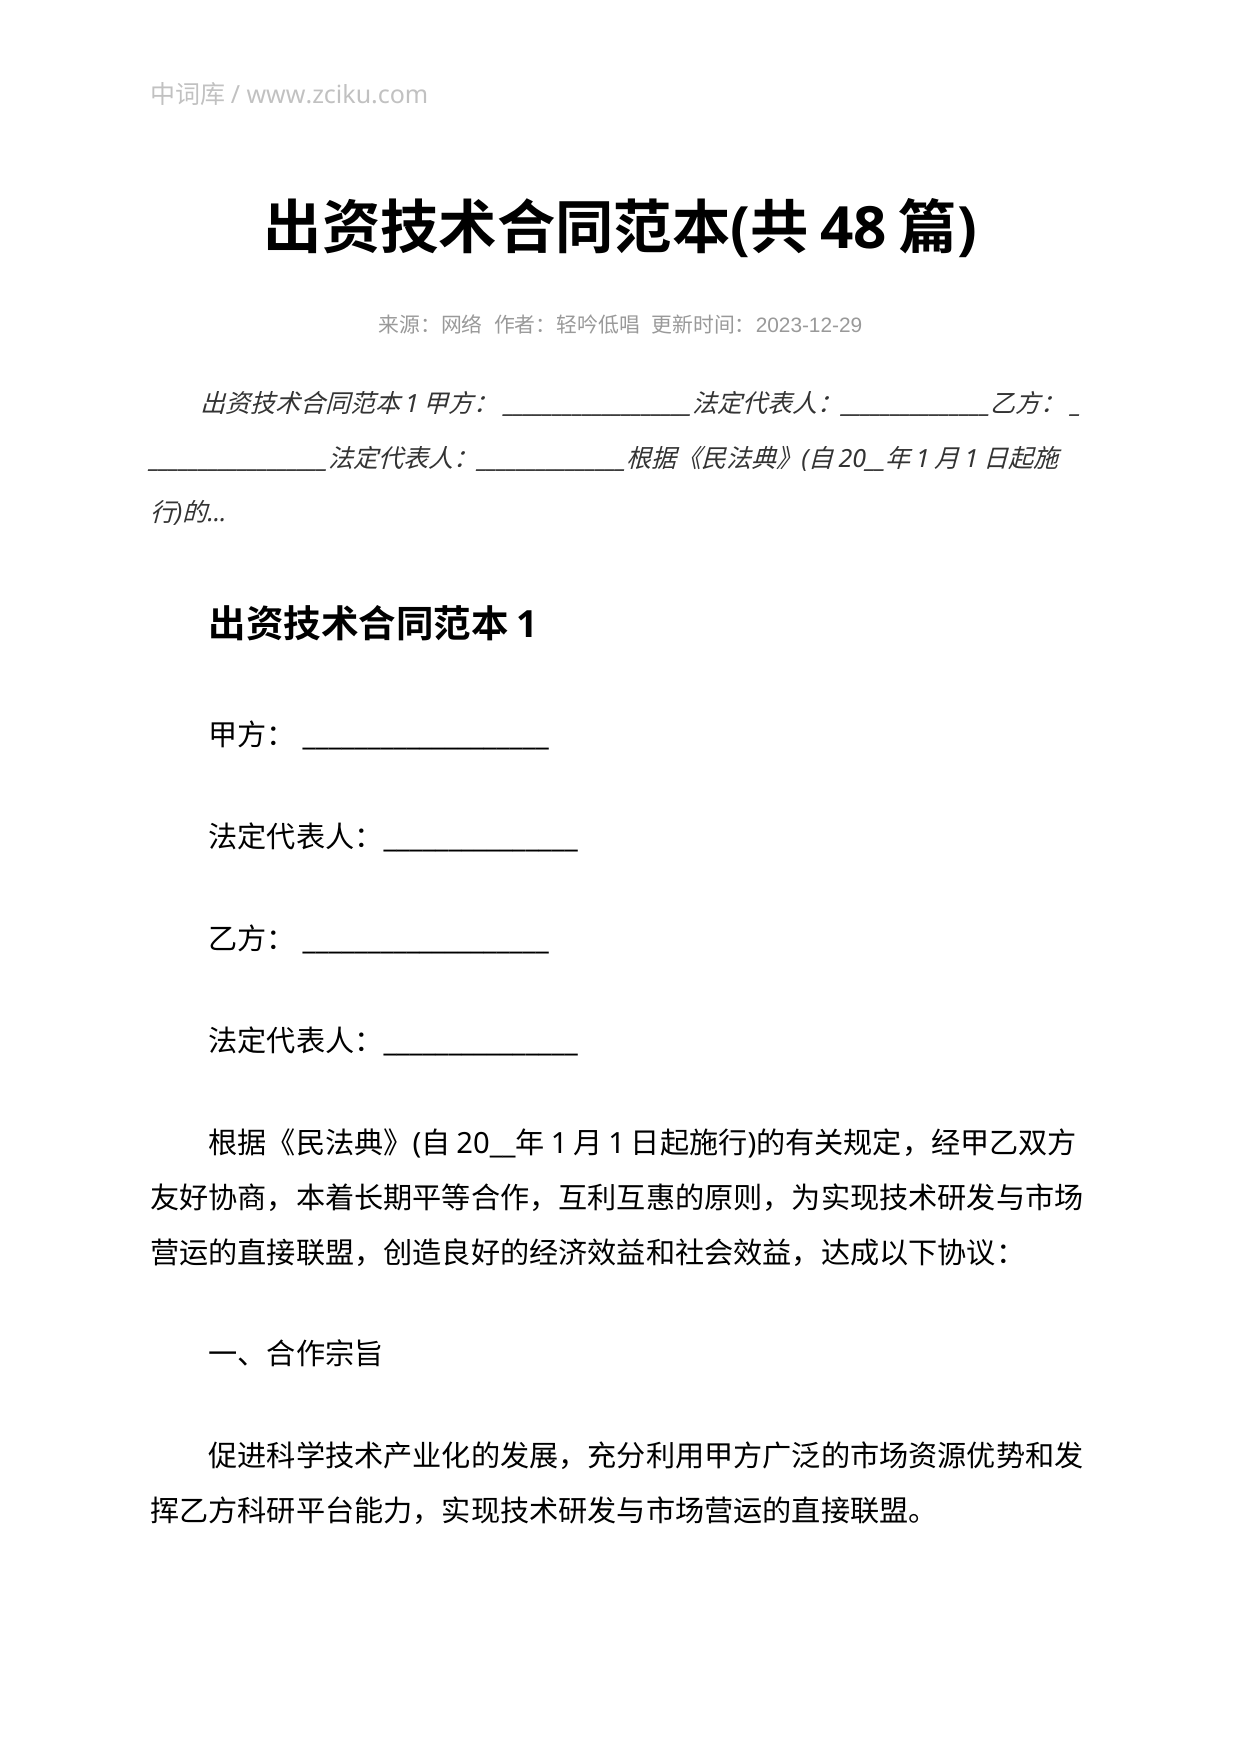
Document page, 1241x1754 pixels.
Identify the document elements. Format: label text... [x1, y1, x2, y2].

text 促进科学技术产业化的发展，充分利用甲方广泛的市场资源优势和发挥乙方科研平台能力，实现技术研发与市场营运的直接联盟。 [150, 1433, 1090, 1530]
text 甲方： ___________________ [150, 711, 1090, 754]
text 一、合作宗旨 [150, 1331, 1090, 1373]
text 根据《民法典》(自20__年1月1日起施行)的有关规定，经甲乙双方友好协商，本着长期平等合作，互利互惠的原则，为实现技术研发与市场营运的直接联盟，创造良好的经济效益和社会效益，达成以下协议： [150, 1119, 1090, 1271]
text 出资技术合同范本1甲方： ___________________法定代表人：_______________乙方： ___________________法定代表人：_______________根据《民法典》(自20__年1月1日起施行)的... [150, 384, 1090, 529]
text 出资技术合同范本1 [150, 594, 1090, 648]
text 法定代表人：_______________ [150, 813, 1090, 856]
text 来源：网络 作者：轻吟低唱 更新时间：2023-12-29 [150, 313, 1090, 337]
subtitle 出资技术合同范本(共48篇) [150, 181, 1090, 266]
text 乙方： ___________________ [150, 915, 1090, 958]
text 法定代表人：_______________ [150, 1017, 1090, 1060]
